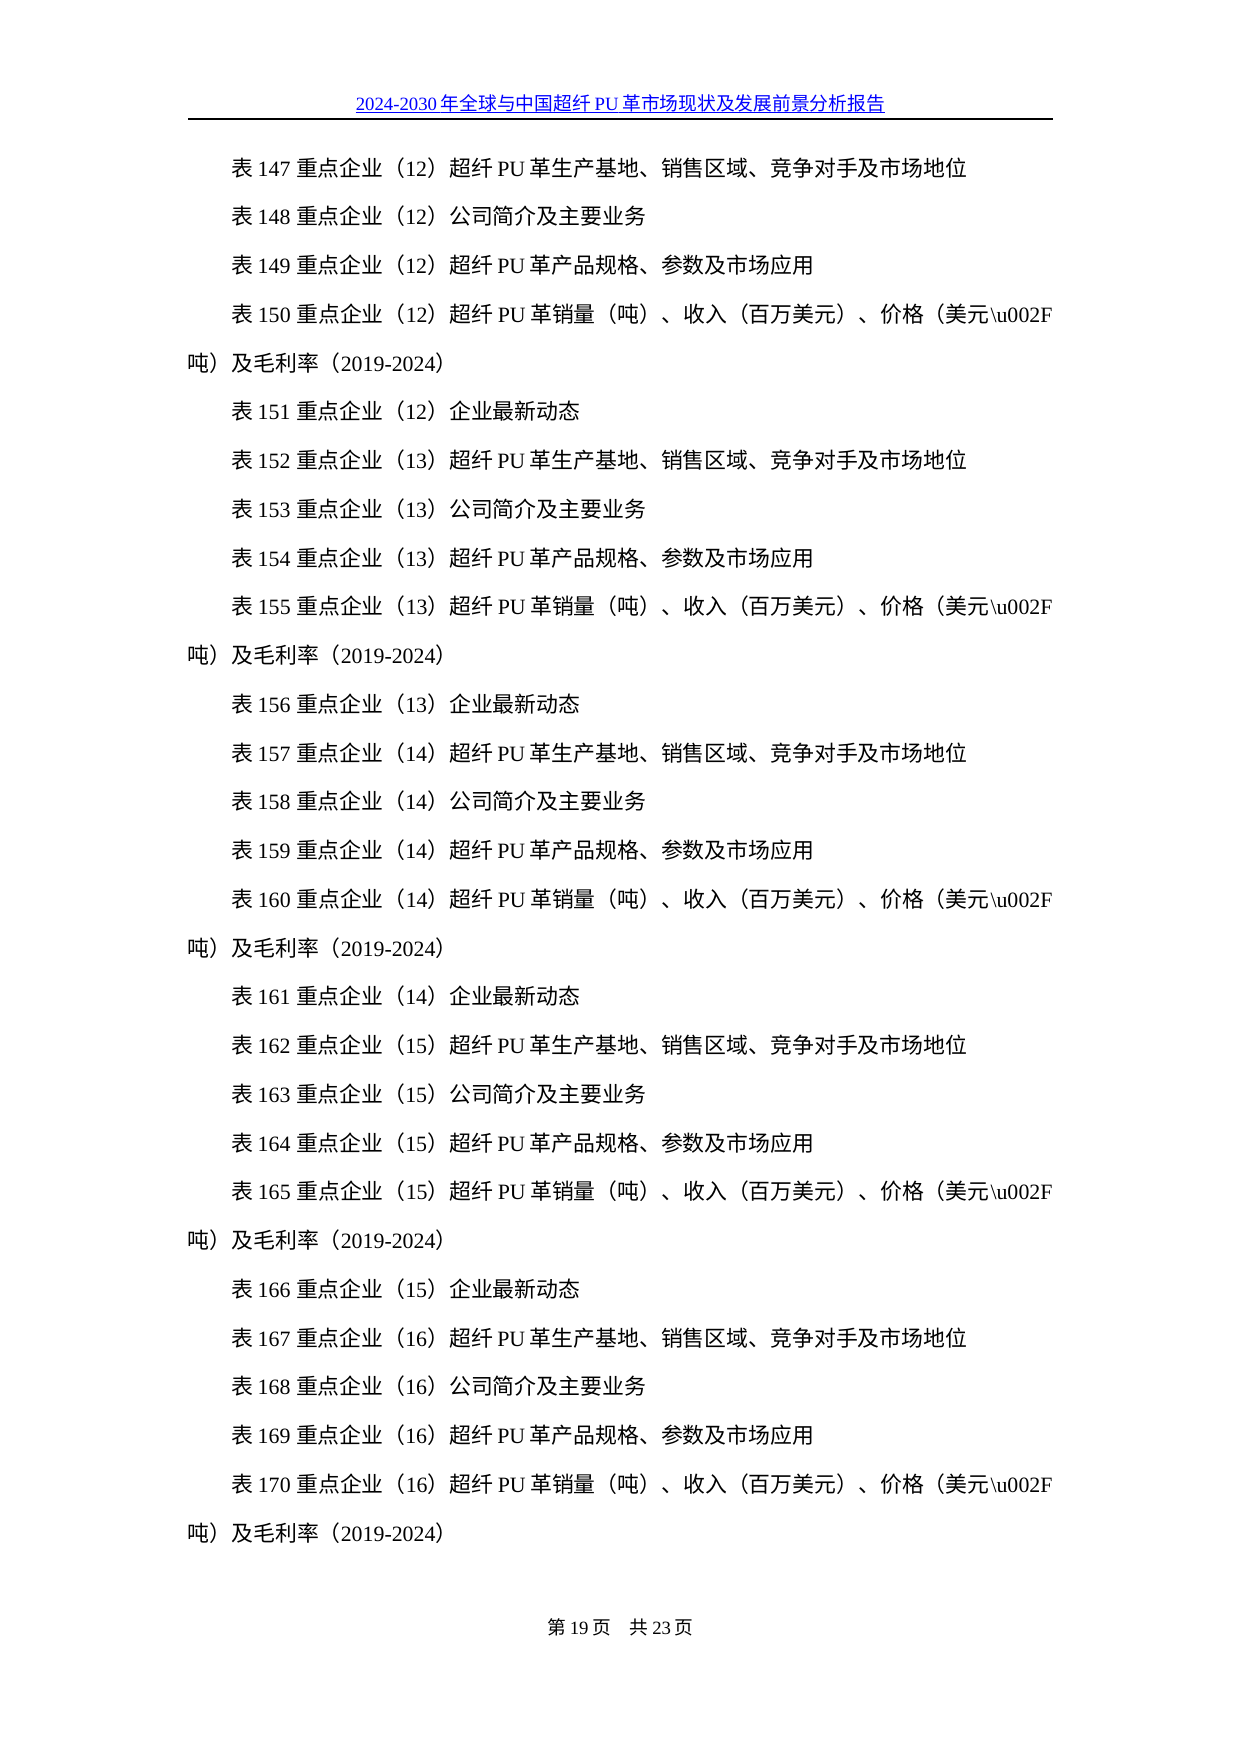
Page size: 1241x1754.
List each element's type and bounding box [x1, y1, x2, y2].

text [187, 150, 1053, 1548]
